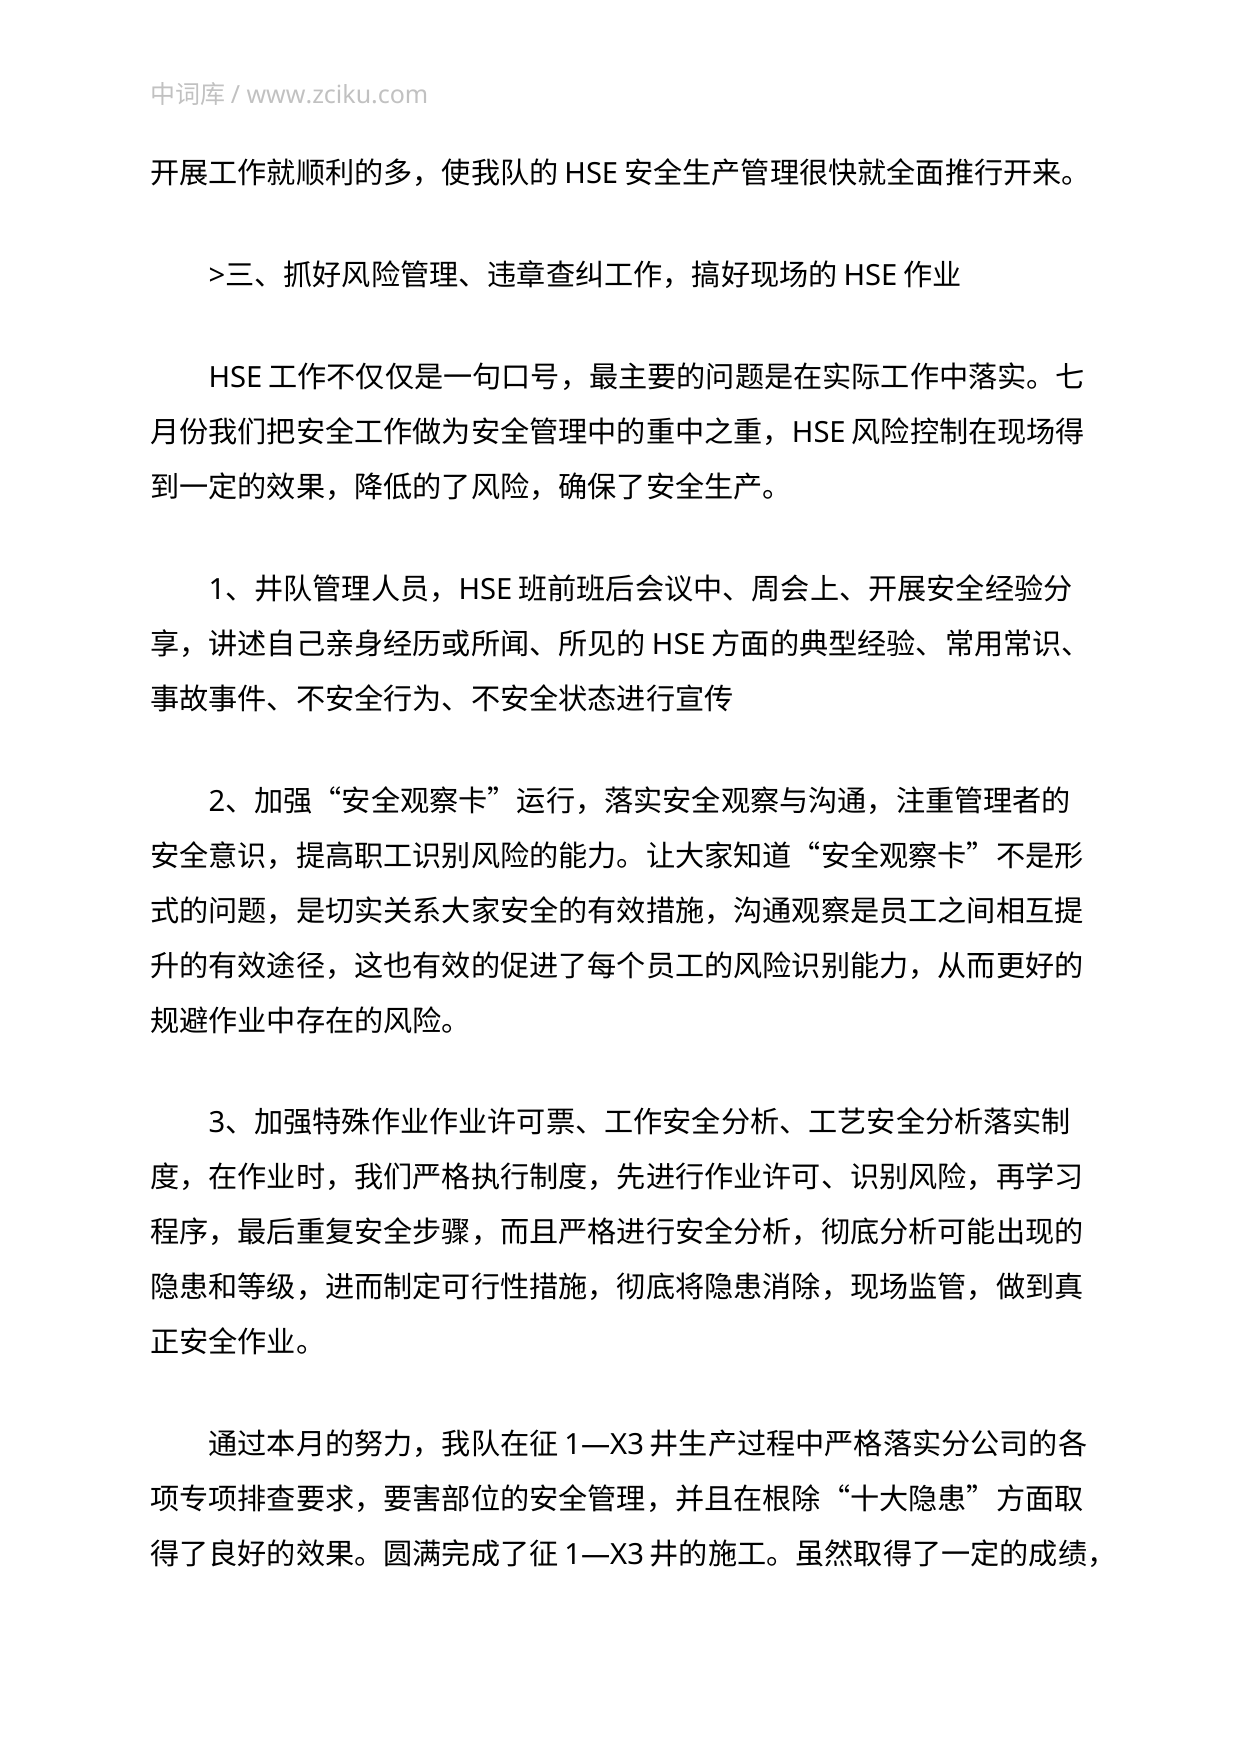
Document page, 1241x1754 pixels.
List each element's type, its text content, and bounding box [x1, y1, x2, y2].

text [150, 150, 1090, 192]
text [150, 1420, 1090, 1573]
text 3、加强特殊作业作业许可票、工作安全分析、工艺安全分析落实制度，在作业时，我们严格执行制度，先进行作业许可、识别风险，再学习程序，最后重复安全步骤，而且严格进行安全分析，彻底分析可能出现的隐患和等级，进而制定可行性措施，彻底将隐患消除，现场监管，做到真正安全作业。 [150, 1099, 1090, 1361]
text >三、抓好风险管理、违章查纠工作，搞好现场的HSE作业 [150, 252, 1090, 294]
text 1、井队管理人员，HSE班前班后会议中、周会上、开展安全经验分享，讲述自己亲身经历或所闻、所见的HSE方面的典型经验、常用常识、事故事件、不安全行为、不安全状态进行宣传 [150, 566, 1090, 718]
text HSE工作不仅仅是一句口号，最主要的问题是在实际工作中落实。七月份我们把安全工作做为安全管理中的重中之重，HSE风险控制在现场得到一定的效果，降低的了风险，确保了安全生产。 [150, 354, 1090, 506]
text 2、加强“安全观察卡”运行，落实安全观察与沟通，注重管理者的安全意识，提高职工识别风险的能力。让大家知道“安全观察卡”不是形式的问题，是切实关系大家安全的有效措施，沟通观察是员工之间相互提升的有效途径，这也有效的促进了每个员工的风险识别能力，从而更好的规避作业中存在的风险。 [150, 777, 1090, 1039]
